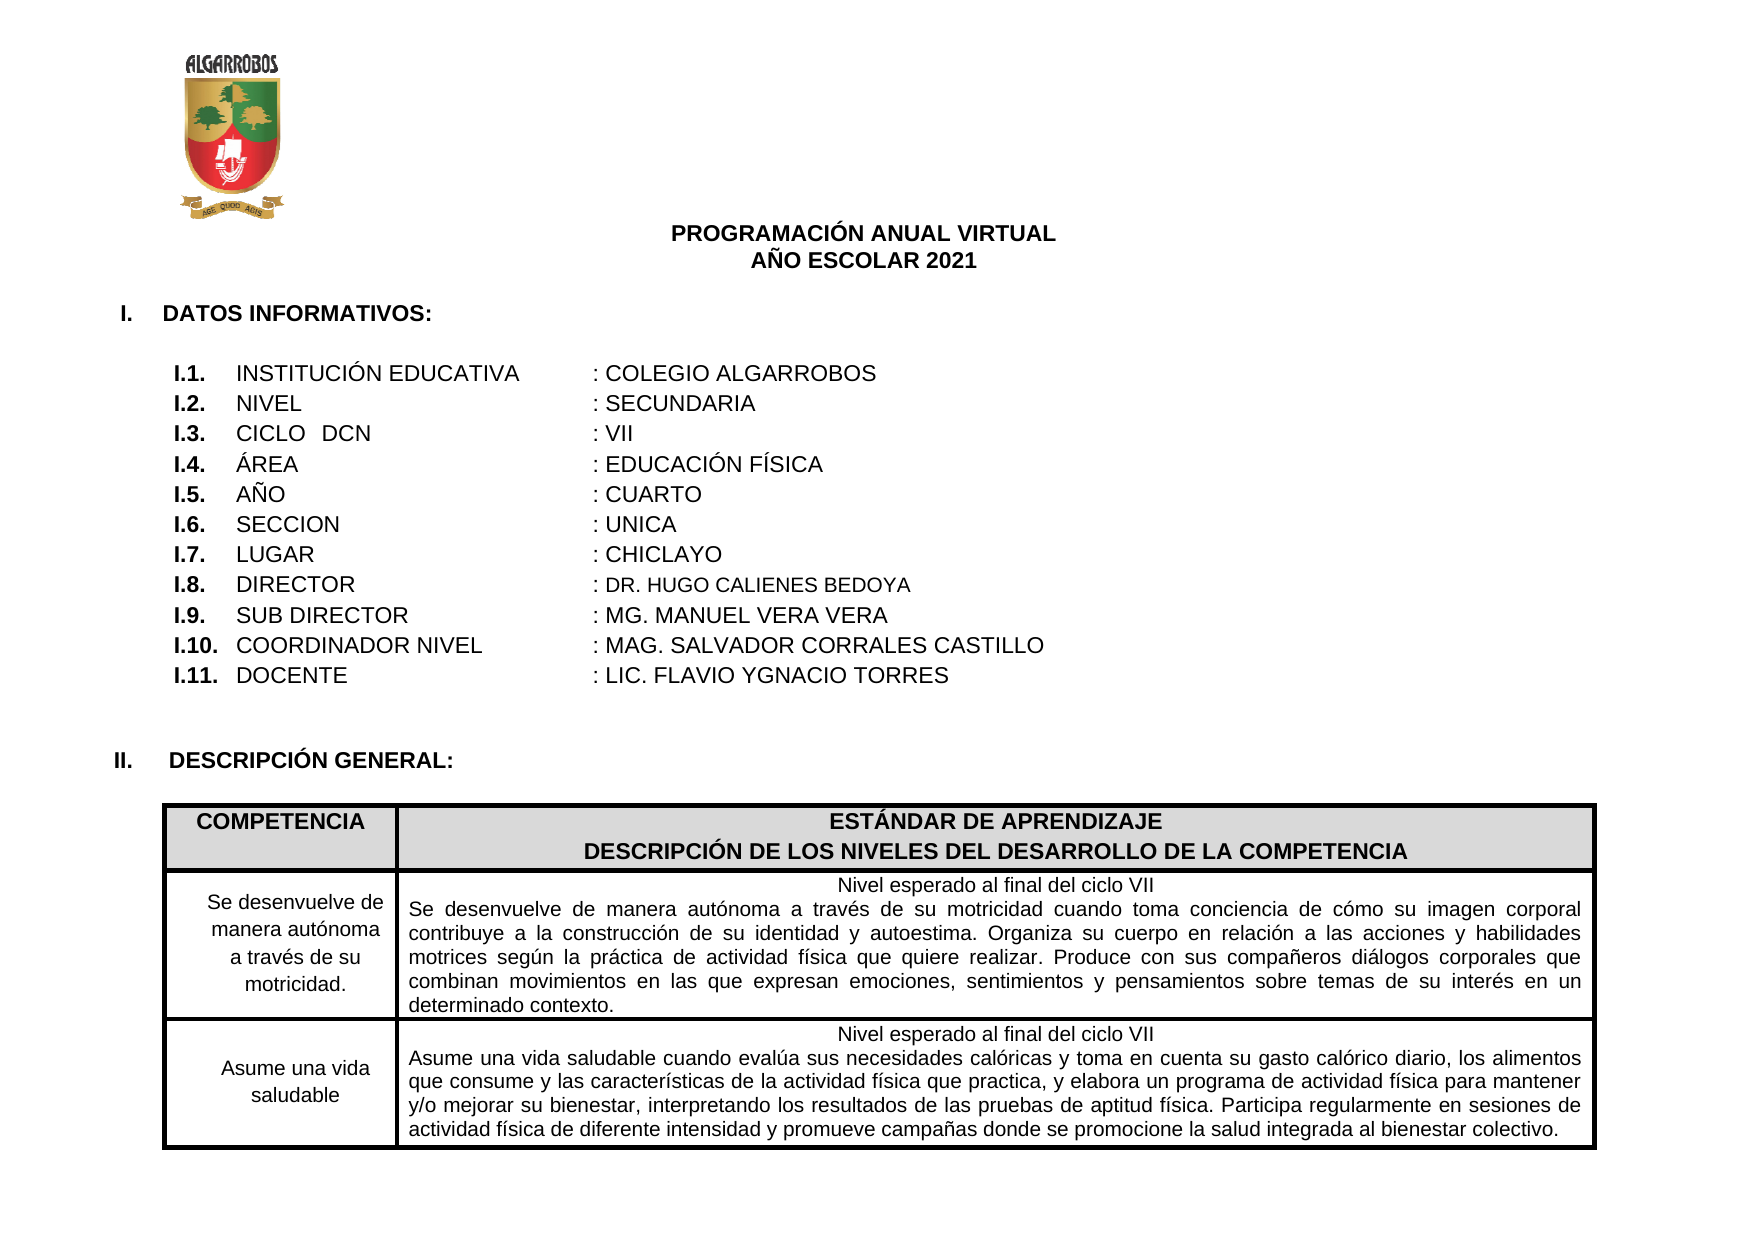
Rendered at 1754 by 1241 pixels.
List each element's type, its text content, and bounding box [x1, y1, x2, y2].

table_cell : LIC. FLAVIO YGNACIO TORRES [581, 662, 1594, 716]
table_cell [399, 1021, 1592, 1145]
table_cell Se desenvuelve de manera autónoma a través de su motricidad. [167, 873, 395, 1017]
table_cell COORDINADOR NIVEL [163, 632, 581, 662]
text PROGRAMACIÓN ANUAL VIRTUAL [133, 220, 1594, 247]
table_header COMPETENCIA [167, 808, 395, 868]
picture [179, 54, 285, 219]
table_cell : EDUCACIÓN FÍSICA [581, 451, 1594, 481]
table_cell : MAG. SALVADOR CORRALES CASTILLO [581, 632, 1594, 662]
list DATOS INFORMATIVOS: [133, 299, 1594, 326]
table_header ESTÁNDAR DE APRENDIZAJE DESCRIPCIÓN DE LOS NIVELES DEL DESARROLLO DE LA COMPETENCIA [399, 808, 1592, 868]
table_cell : SECUNDARIA [581, 390, 1594, 420]
table_header INSTITUCIÓN EDUCATIVA [163, 360, 581, 390]
table_cell DIRECTOR [163, 571, 581, 602]
table_cell : VII [581, 420, 1594, 451]
table_cell LUGAR [163, 541, 581, 571]
table_cell SUB DIRECTOR [163, 602, 581, 632]
list DESCRIPCIÓN GENERAL: [133, 747, 1594, 773]
table_cell : DR. HUGO CALIENES BEDOYA [581, 571, 1594, 602]
table_cell ÁREA [163, 451, 581, 481]
table_cell : MG. MANUEL VERA VERA [581, 602, 1594, 632]
table_header : COLEGIO ALGARROBOS [581, 360, 1594, 390]
table_cell : CUARTO [581, 481, 1594, 511]
table_cell CICLO DCN [163, 420, 581, 451]
table_cell : CHICLAYO [581, 541, 1594, 571]
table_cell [167, 1021, 395, 1145]
table_cell NIVEL [163, 390, 581, 420]
table_cell SECCION [163, 511, 581, 541]
table_cell AÑO [163, 481, 581, 511]
table_cell : UNICA [581, 511, 1594, 541]
text AÑO ESCOLAR 2021 [133, 247, 1594, 273]
table_cell DOCENTE [163, 662, 581, 716]
table_cell Nivel esperado al final del ciclo VII Se desenvuelve de manera autónoma a través de su motricidad cuando toma conciencia de cómo su imagen corporal contribuye a la construcción de su identidad y autoestima. Organiza su cuerpo en relación a las acciones y habilidades motrices según la práctica de actividad física que quiere realizar. Produce con sus compañeros diálogos corporales que combinan movimientos en las que expresan emociones, sentimientos y pensamientos sobre temas de su interés en un determinado contexto. [399, 873, 1592, 1017]
